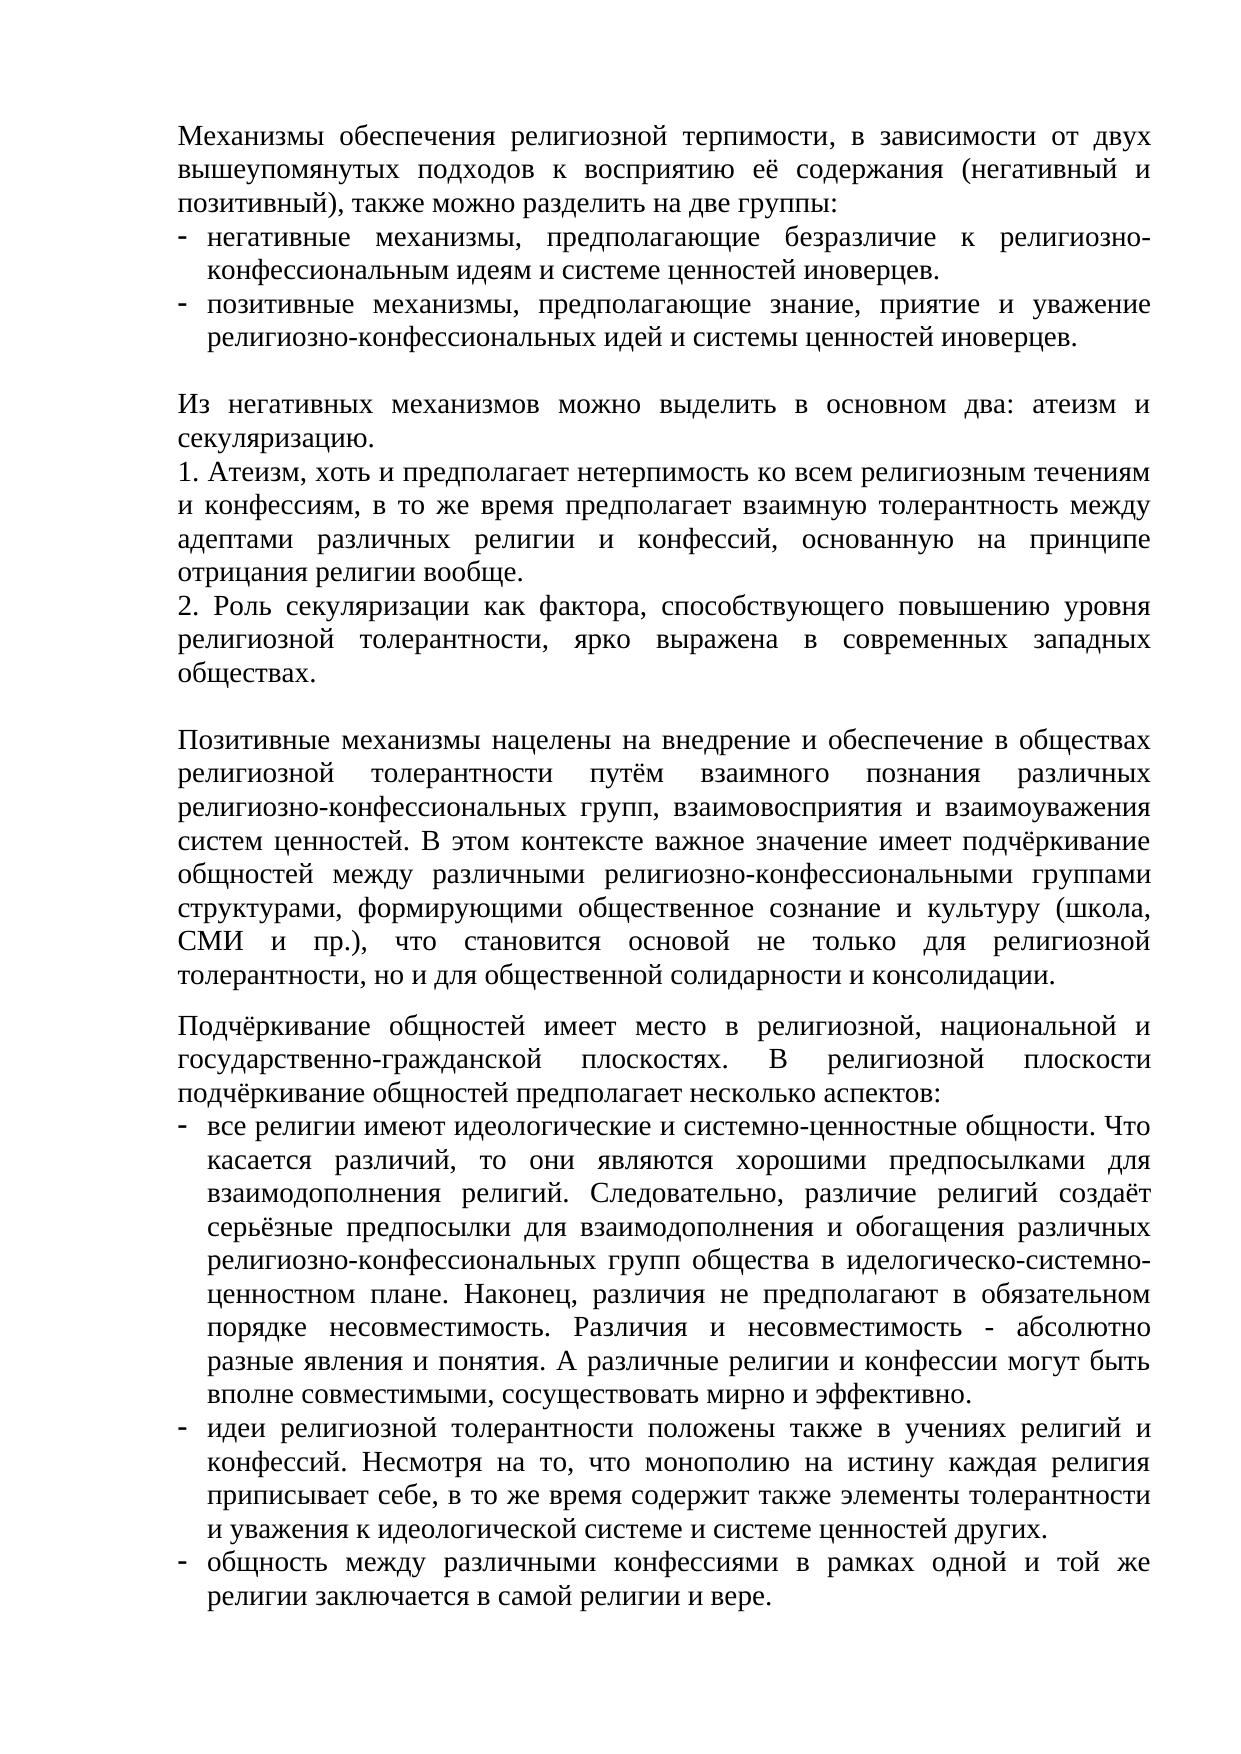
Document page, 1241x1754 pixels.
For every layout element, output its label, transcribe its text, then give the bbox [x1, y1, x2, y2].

list все религии имеют идеологические и системно-ценностные общности. Что касается различий, то они являются хорошими предпосылками для взаимодополнения религий. Следовательно, различие религий создаёт серьёзные предпосылки для взаимодополнения и обогащения различных религиозно-конфессиональных групп общества в иделогическо-системно-ценностном плане. Наконец, различия не предполагают в обязательном порядке несовместимость. Различия и несовместимость - абсолютно разные явления и понятия. А различные религии и конфессии могут быть вполне совместимыми, сосуществовать мирно и эффективно. [177, 1108, 1152, 1410]
text 1. Атеизм, хоть и предполагает нетерпимость ко всем религиозным течениям и конфессиям, в то же время предполагает взаимную толерантность между адептами различных религии и конфессий, основанную на принципе отрицания религии вообще. [177, 454, 1152, 588]
text Позитивные механизмы нацелены на внедрение и обеспечение в обществах религиозной толерантности путём взаимного познания различных религиозно-конфессиональных групп, взаимовосприятия и взаимоуважения систем ценностей. В этом контексте важное значение имеет подчёркивание общностей между различными религиозно-конфессиональными группами структурами, формирующими общественное сознание и культуру (школа, СМИ и пр.), что становится основой не только для религиозной толерантности, но и для общественной солидарности и консолидации. [177, 722, 1152, 990]
list негативные механизмы, предполагающие безразличие к религиозно-конфессиональным идеям и системе ценностей иноверцев. [177, 219, 1152, 286]
list общность между различными конфессиями в рамках одной и той же религии заключается в самой религии и вере. [177, 1544, 1152, 1612]
text Из негативных механизмов можно выделить в основном два: атеизм и секуляризацию. [177, 387, 1152, 454]
text Механизмы обеспечения религиозной терпимости, в зависимости от двух вышеупомянутых подходов к восприятию её содержания (негативный и позитивный), также можно разделить на две группы: [177, 118, 1152, 219]
list идеи религиозной толерантности положены также в учениях религий и конфессий. Несмотря на то, что монополию на истину каждая религия приписывает себе, в то же время содержит также элементы толерантности и уважения к идеологической системе и системе ценностей других. [177, 1410, 1152, 1544]
text 2. Роль секуляризации как фактора, способствующего повышению уровня религиозной толерантности, ярко выражена в современных западных обществах. [177, 588, 1152, 688]
text Подчёркивание общностей имеет место в религиозной, национальной и государственно-гражданской плоскостях. В религиозной плоскости подчёркивание общностей предполагает несколько аспектов: [177, 1008, 1152, 1108]
list позитивные механизмы, предполагающие знание, приятие и уважение религиозно-конфессиональных идей и системы ценностей иноверцев. [177, 286, 1152, 353]
